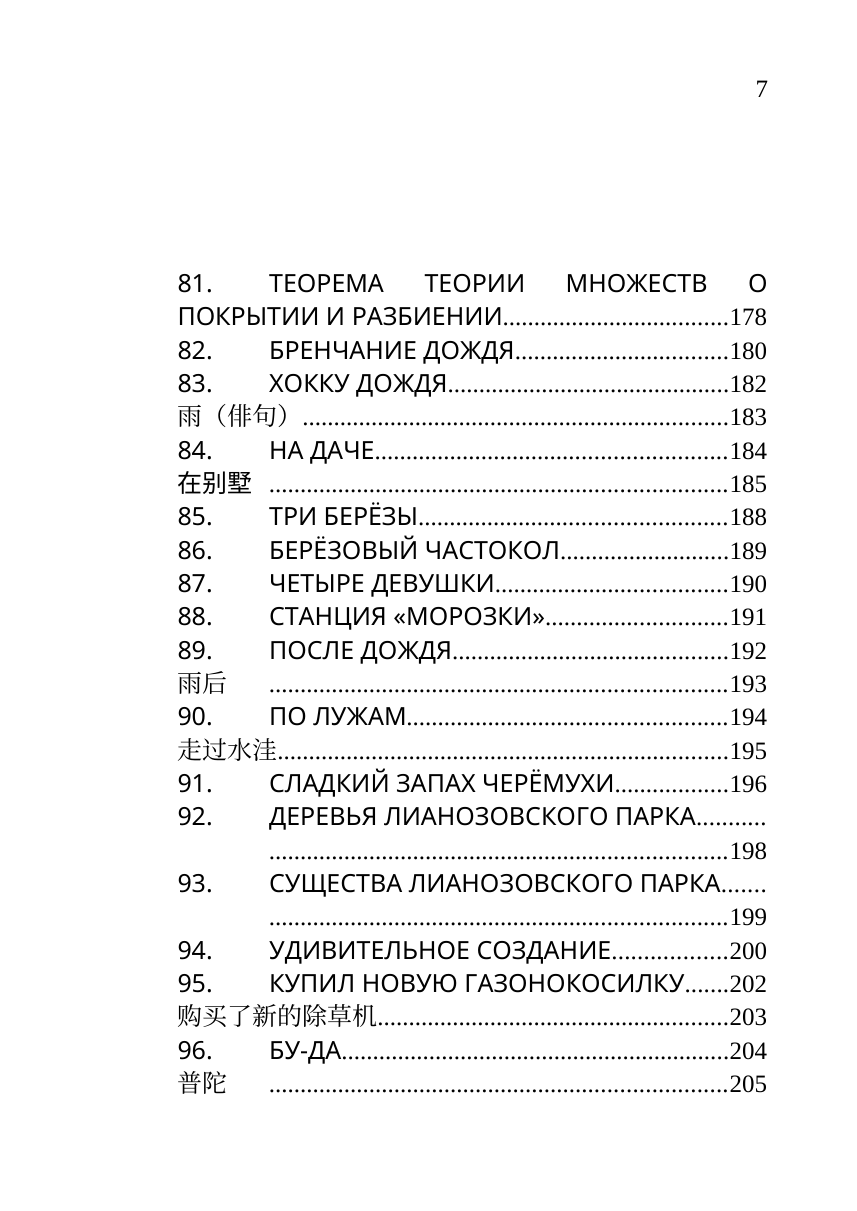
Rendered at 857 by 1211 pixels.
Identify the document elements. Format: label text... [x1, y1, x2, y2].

text 普陀 205 [177, 1066, 768, 1099]
text 90. ПО ЛУЖАМ 194 [177, 699, 768, 732]
text 95. КУПИЛ НОВУЮ ГАЗОНОКОСИЛКУ 202 [177, 966, 768, 999]
text 96. БУ-ДА 204 [177, 1032, 768, 1066]
text 92. ДЕРЕВЬЯ ЛИАНОЗОВСКОГО ПАРКА 198 [177, 799, 768, 866]
text 87. ЧЕТЫРЕ ДЕВУШКИ 190 [177, 566, 768, 599]
text 走过水洼 195 [177, 732, 768, 766]
text 82. БРЕНЧАНИЕ ДОЖДЯ 180 [177, 332, 768, 366]
text 86. БЕРЁЗОВЫЙ ЧАСТОКОЛ 189 [177, 532, 768, 566]
text 在别墅 185 [177, 466, 768, 499]
text 购买了新的除草机 203 [177, 999, 768, 1032]
text 88. СТАНЦИЯ «МОРОЗКИ» 191 [177, 599, 768, 632]
text 85. ТРИ БЕРЁЗЫ 188 [177, 499, 768, 532]
text 89. ПОСЛЕ ДОЖДЯ 192 [177, 632, 768, 666]
text 雨（俳句） 183 [177, 399, 768, 432]
text 93. СУЩЕСТВА ЛИАНОЗОВСКОГО ПАРКА 199 [177, 866, 768, 932]
text 83. ХОККУ ДОЖДЯ 182 [177, 366, 768, 399]
text 91. СЛАДКИЙ ЗАПАХ ЧЕРЁМУХИ 196 [177, 766, 768, 799]
text 81. ТЕОРЕМА ТЕОРИИ МНОЖЕСТВ О ПОКРЫТИИ И РАЗБИЕНИИ 178 [177, 266, 768, 332]
text 雨后 193 [177, 666, 768, 699]
text 94. УДИВИТЕЛЬНОЕ СОЗДАНИЕ 200 [177, 932, 768, 966]
text 84. НА ДАЧЕ 184 [177, 432, 768, 466]
